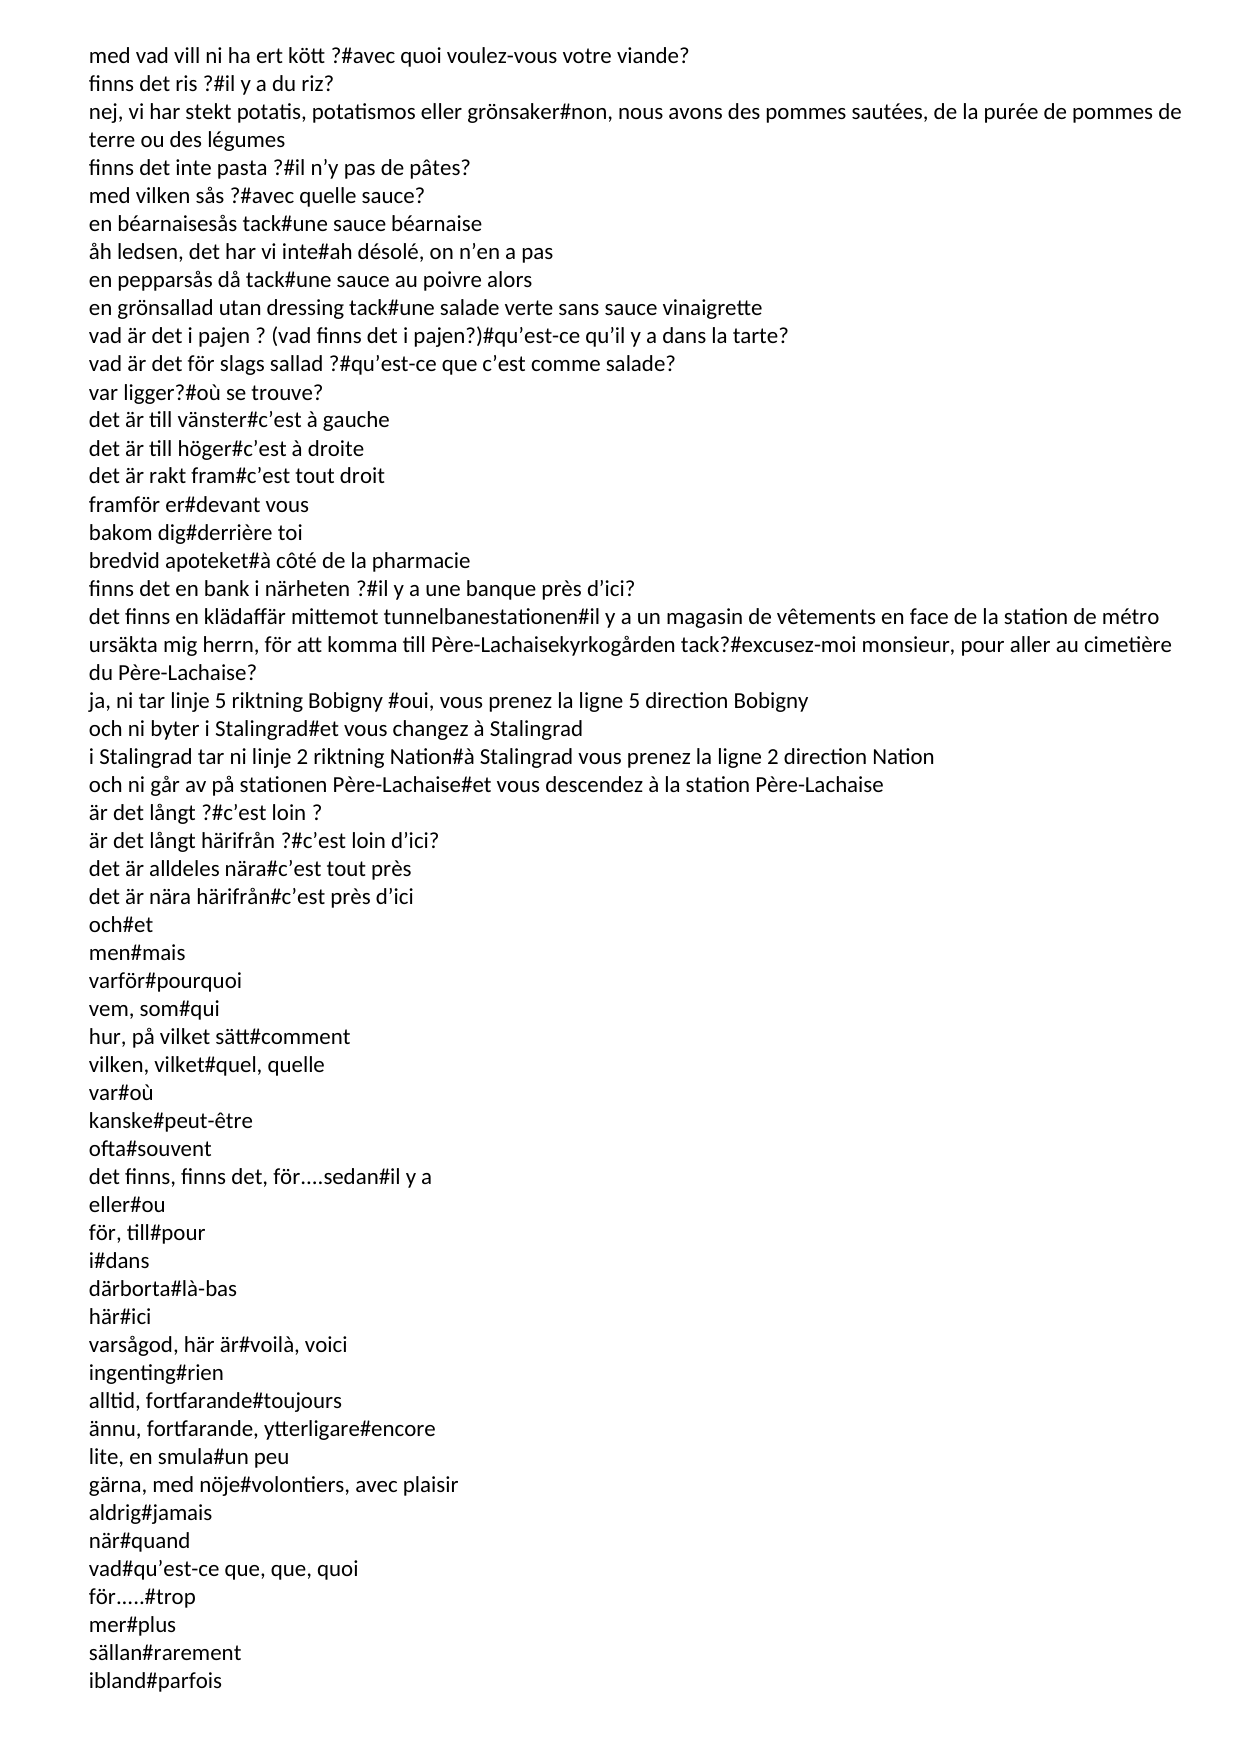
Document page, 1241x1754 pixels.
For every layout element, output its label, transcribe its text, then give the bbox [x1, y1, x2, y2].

text det är till höger#c’est à droite [89, 434, 1199, 462]
text bakom dig#derrière toi [89, 518, 1199, 546]
text finns det en bank i närheten ?#il y a une banque près d’ici? [89, 574, 1199, 602]
text ännu, fortfarande, ytterligare#encore [89, 1414, 1199, 1442]
text och ni byter i Stalingrad#et vous changez à Stalingrad [89, 714, 1199, 742]
text med vad vill ni ha ert kött ?#avec quoi voulez-vous votre viande? [89, 41, 1199, 69]
text för, till#pour [89, 1218, 1199, 1246]
text ibland#parfois [89, 1667, 1199, 1694]
text är det långt härifrån ?#c’est loin d’ici? [89, 826, 1199, 854]
text det är nära härifrån#c’est près d’ici [89, 882, 1199, 910]
text och ni går av på stationen Père-Lachaise#et vous descendez à la station Père-Lachaise [89, 770, 1199, 798]
text varför#pourquoi [89, 966, 1199, 994]
text när#quand [89, 1526, 1199, 1554]
text alltid, fortfarande#toujours [89, 1386, 1199, 1414]
text och#et [89, 910, 1199, 938]
text åh ledsen, det har vi inte#ah désolé, on n’en a pas [89, 237, 1199, 266]
text vad är det för slags sallad ?#qu’est-ce que c’est comme salade? [89, 349, 1199, 378]
text varsågod, här är#voilà, voici [89, 1330, 1199, 1358]
text i#dans [89, 1246, 1199, 1274]
text mer#plus [89, 1611, 1199, 1638]
text finns det inte pasta ?#il n’y pas de pâtes? [89, 153, 1199, 181]
text lite, en smula#un peu [89, 1442, 1199, 1470]
text en grönsallad utan dressing tack#une salade verte sans sauce vinaigrette [89, 293, 1199, 322]
text det är rakt fram#c’est tout droit [89, 462, 1199, 490]
text med vilken sås ?#avec quelle sauce? [89, 181, 1199, 209]
text men#mais [89, 938, 1199, 966]
text hur, på vilket sätt#comment [89, 1022, 1199, 1050]
text det är till vänster#c’est à gauche [89, 406, 1199, 434]
text ursäkta mig herrn, för att komma till Père-Lachaisekyrkogården tack?#excusez-moi monsieur, pour aller au cimetière du Père-Lachaise? [89, 630, 1199, 686]
text en béarnaisesås tack#une sauce béarnaise [89, 209, 1199, 237]
text nej, vi har stekt potatis, potatismos eller grönsaker#non, nous avons des pommes sautées, de la purée de pommes de terre ou des légumes [89, 97, 1199, 153]
text ingenting#rien [89, 1358, 1199, 1386]
text för.....#trop [89, 1582, 1199, 1611]
text bredvid apoteket#à côté de la pharmacie [89, 546, 1199, 574]
text ofta#souvent [89, 1134, 1199, 1162]
text vad är det i pajen ? (vad finns det i pajen?)#qu’est-ce qu’il y a dans la tarte? [89, 322, 1199, 349]
text var#où [89, 1078, 1199, 1106]
text det finns, finns det, för....sedan#il y a [89, 1162, 1199, 1190]
text vem, som#qui [89, 994, 1199, 1022]
text kanske#peut-être [89, 1106, 1199, 1134]
text vad#qu’est-ce que, que, quoi [89, 1554, 1199, 1582]
text det finns en klädaffär mittemot tunnelbanestationen#il y a un magasin de vêtements en face de la station de métro [89, 602, 1199, 630]
text därborta#là-bas [89, 1274, 1199, 1302]
text eller#ou [89, 1190, 1199, 1218]
text en pepparsås då tack#une sauce au poivre alors [89, 266, 1199, 293]
text gärna, med nöje#volontiers, avec plaisir [89, 1470, 1199, 1498]
text aldrig#jamais [89, 1498, 1199, 1526]
text finns det ris ?#il y a du riz? [89, 69, 1199, 97]
text det är alldeles nära#c’est tout près [89, 854, 1199, 882]
text är det långt ?#c’est loin ? [89, 798, 1199, 826]
text sällan#rarement [89, 1638, 1199, 1667]
text framför er#devant vous [89, 490, 1199, 518]
text i Stalingrad tar ni linje 2 riktning Nation#à Stalingrad vous prenez la ligne 2 direction Nation [89, 742, 1199, 770]
text ja, ni tar linje 5 riktning Bobigny #oui, vous prenez la ligne 5 direction Bobigny [89, 686, 1199, 714]
text vilken, vilket#quel, quelle [89, 1050, 1199, 1078]
text var ligger?#où se trouve? [89, 378, 1199, 406]
text här#ici [89, 1302, 1199, 1330]
